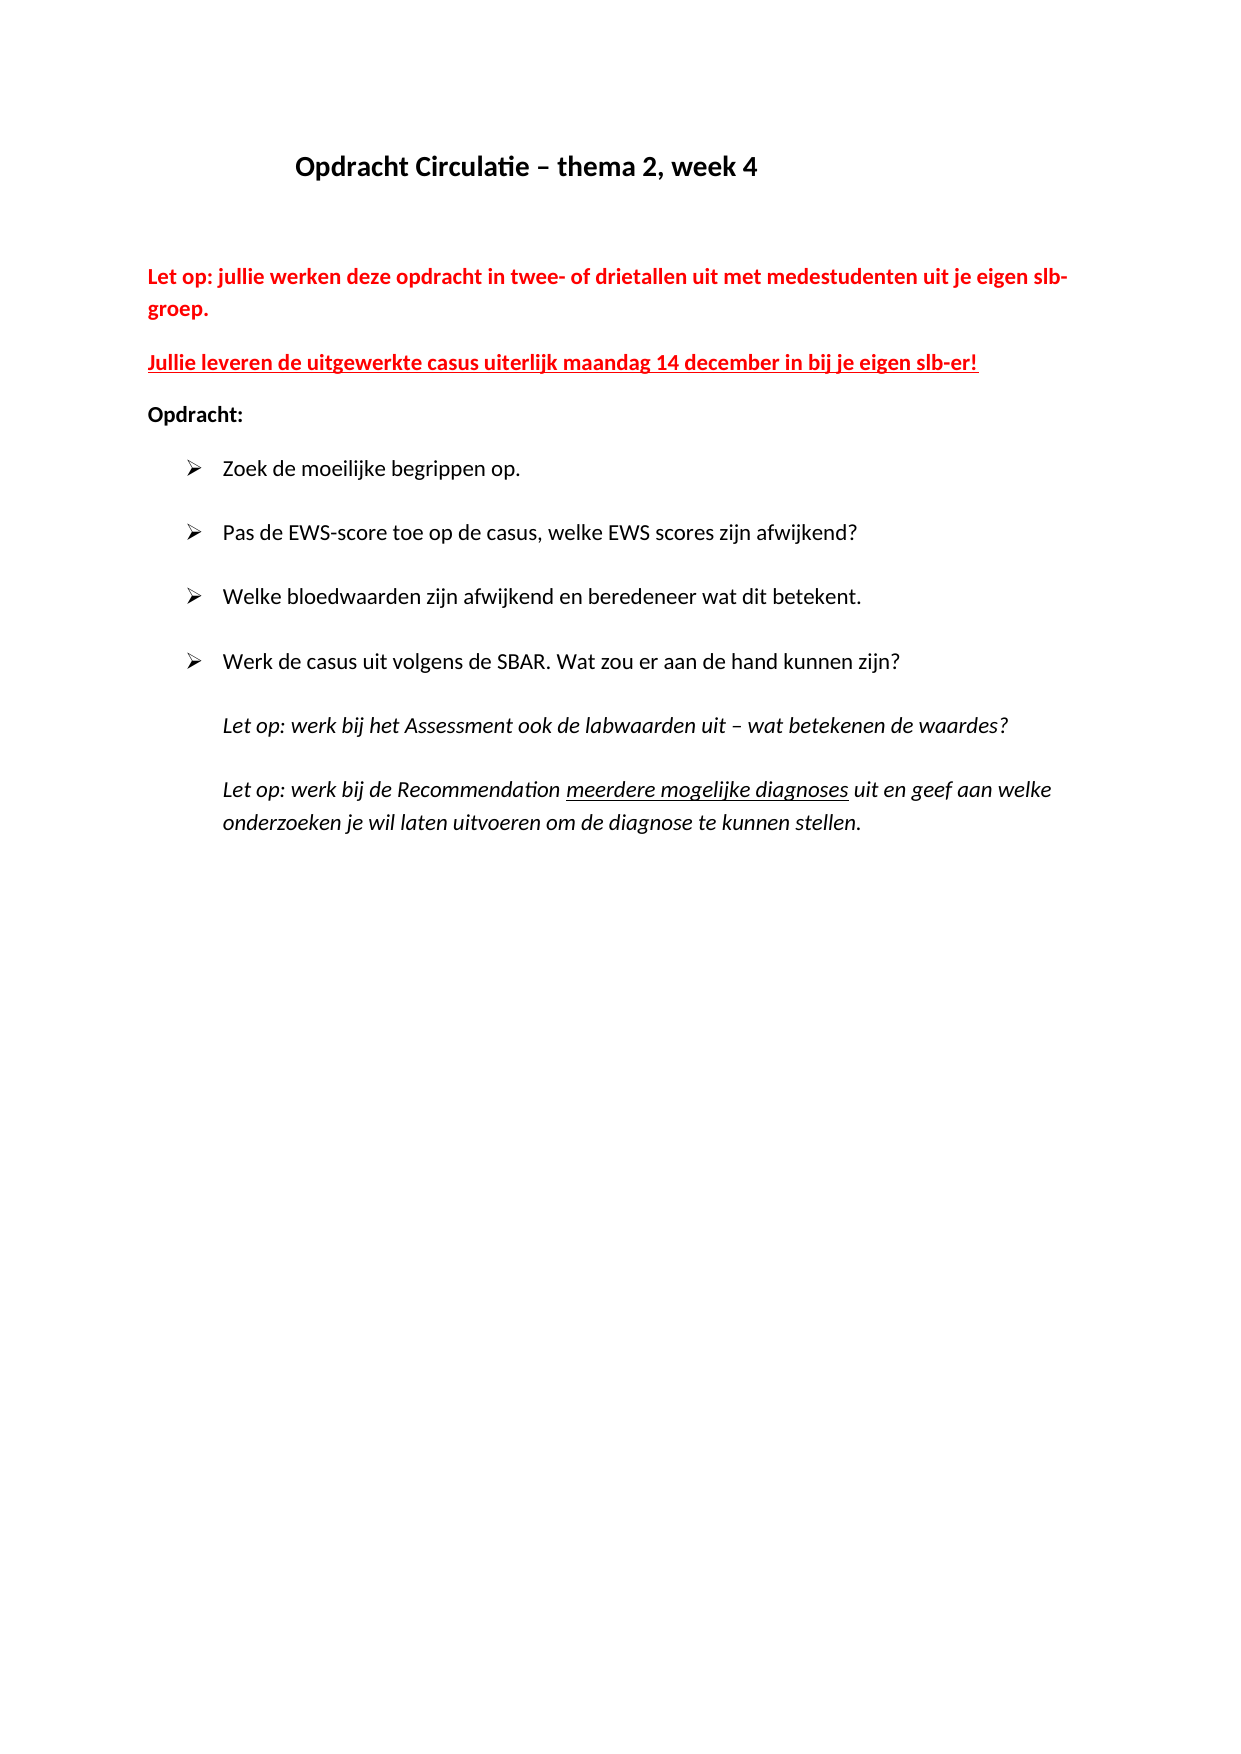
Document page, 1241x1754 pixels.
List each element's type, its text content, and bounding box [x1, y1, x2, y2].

list Pas de EWS-score toe op de casus, welke EWS scores zijn afwijkend? [185, 518, 1093, 546]
text Jullie leveren de uitgewerkte casus uiterlijk maandag 14 december in bij je eigen slb-er! [148, 348, 1093, 376]
list Welke bloedwaarden zijn afwijkend en beredeneer wat dit betekent. [185, 582, 1093, 610]
list Werk de casus uit volgens de SBAR. Wat zou er aan de hand kunnen zijn? [185, 647, 1093, 675]
text Opdracht: [148, 401, 1093, 429]
list Let op: werk bij het Assessment ook de labwaarden uit – wat betekenen de waardes? [223, 711, 1093, 739]
list Let op: werk bij de Recommendation meerdere mogelijke diagnoses uit en geef aan welke onderzoeken je wil laten uitvoeren om de diagnose te kunnen stellen. [223, 776, 1093, 836]
text Opdracht Circulatie – thema 2, week 4 [221, 148, 1093, 183]
text Let op: jullie werken deze opdracht in twee- of drietallen uit met medestudenten uit je eigen slb- groep. [148, 262, 1093, 323]
list Zoek de moeilijke begrippen op. [185, 454, 1093, 482]
